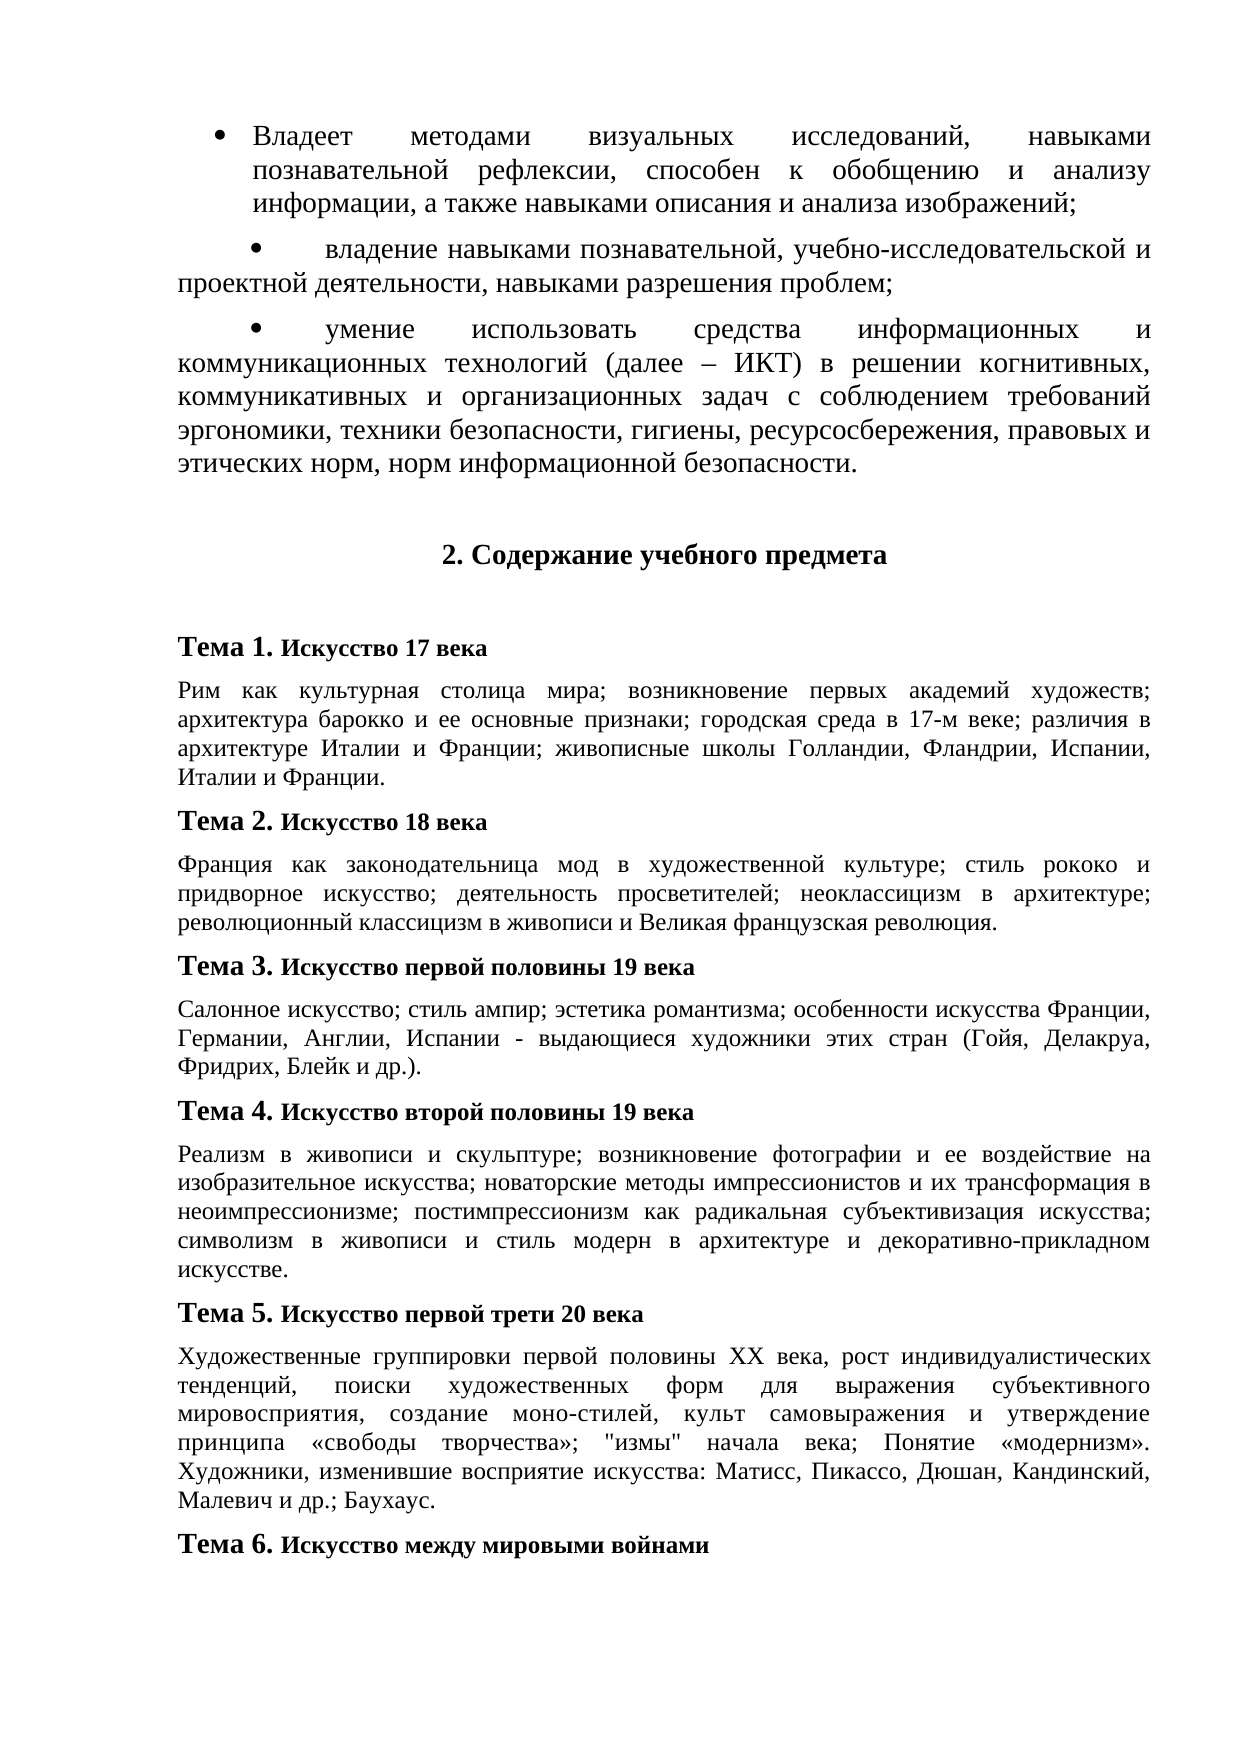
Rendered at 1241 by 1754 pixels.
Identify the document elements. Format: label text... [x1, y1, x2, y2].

text Тема 3. Искусство первой половины 19 века [177, 948, 1152, 981]
text Тема 5. Искусство первой трети 20 века [177, 1295, 1152, 1328]
text Рим как культурная столица мира; возникновение первых академий художеств; архитектура барокко и ее основные признаки; городская среда в 17-м веке; различия в архитектуре Италии и Франции; живописные школы Голландии, Фландрии, Испании, Италии и Франции. [177, 676, 1152, 791]
list владение навыками познавательной, учебно-исследовательской и проектной деятельности, навыками разрешения проблем; [177, 231, 1152, 298]
text Тема 6. Искусство между мировыми войнами [177, 1526, 1152, 1559]
text Франция как законодательница мод в художественной культуре; стиль рококо и придворное искусство; деятельность просветителей; неоклассицизм в архитектуре; революционный классицизм в живописи и Великая французская революция. [177, 849, 1152, 935]
text Тема 2. Искусство 18 века [177, 803, 1152, 837]
text Тема 1. Искусство 17 века [177, 629, 1152, 663]
list Владеет методами визуальных исследований, навыками познавательной рефлексии, способен к обобщению и анализу информации, а также навыками описания и анализа изображений; [215, 118, 1152, 219]
text Художественные группировки первой половины XX века, рост индивидуалистических тенденций, поиски художественных форм для выражения субъективного мировосприятия, создание моно-стилей, культ самовыражения и утверждение принципа «свободы творчества»; "измы" начала века; Понятие «модернизм». Художники, изменившие восприятие искусства: Матисс, Пикассо, Дюшан, Кандинский, Малевич и др.; Баухаус. [177, 1341, 1152, 1513]
text Салонное искусство; стиль ампир; эстетика романтизма; особенности искусства Франции, Германии, Англии, Испании - выдающиеся художники этих стран (Гойя, Делакруа, Фридрих, Блейк и др.). [177, 994, 1152, 1080]
text Тема 4. Искусство второй половины 19 века [177, 1093, 1152, 1126]
list умение использовать средства информационных и коммуникационных технологий (далее – ИКТ) в решении когнитивных, коммуникативных и организационных задач с соблюдением требований эргономики, техники безопасности, гигиены, ресурсосбережения, правовых и этических норм, норм информационной безопасности. [177, 311, 1152, 479]
text 2. Содержание учебного предмета [177, 537, 1152, 571]
text Реализм в живописи и скульптуре; возникновение фотографии и ее воздействие на изобразительное искусства; новаторские методы импрессионистов и их трансформация в неоимпрессионизме; постимпрессионизм как радикальная субъективизация искусства; символизм в живописи и стиль модерн в архитектуре и декоративно-прикладном искусстве. [177, 1139, 1152, 1282]
